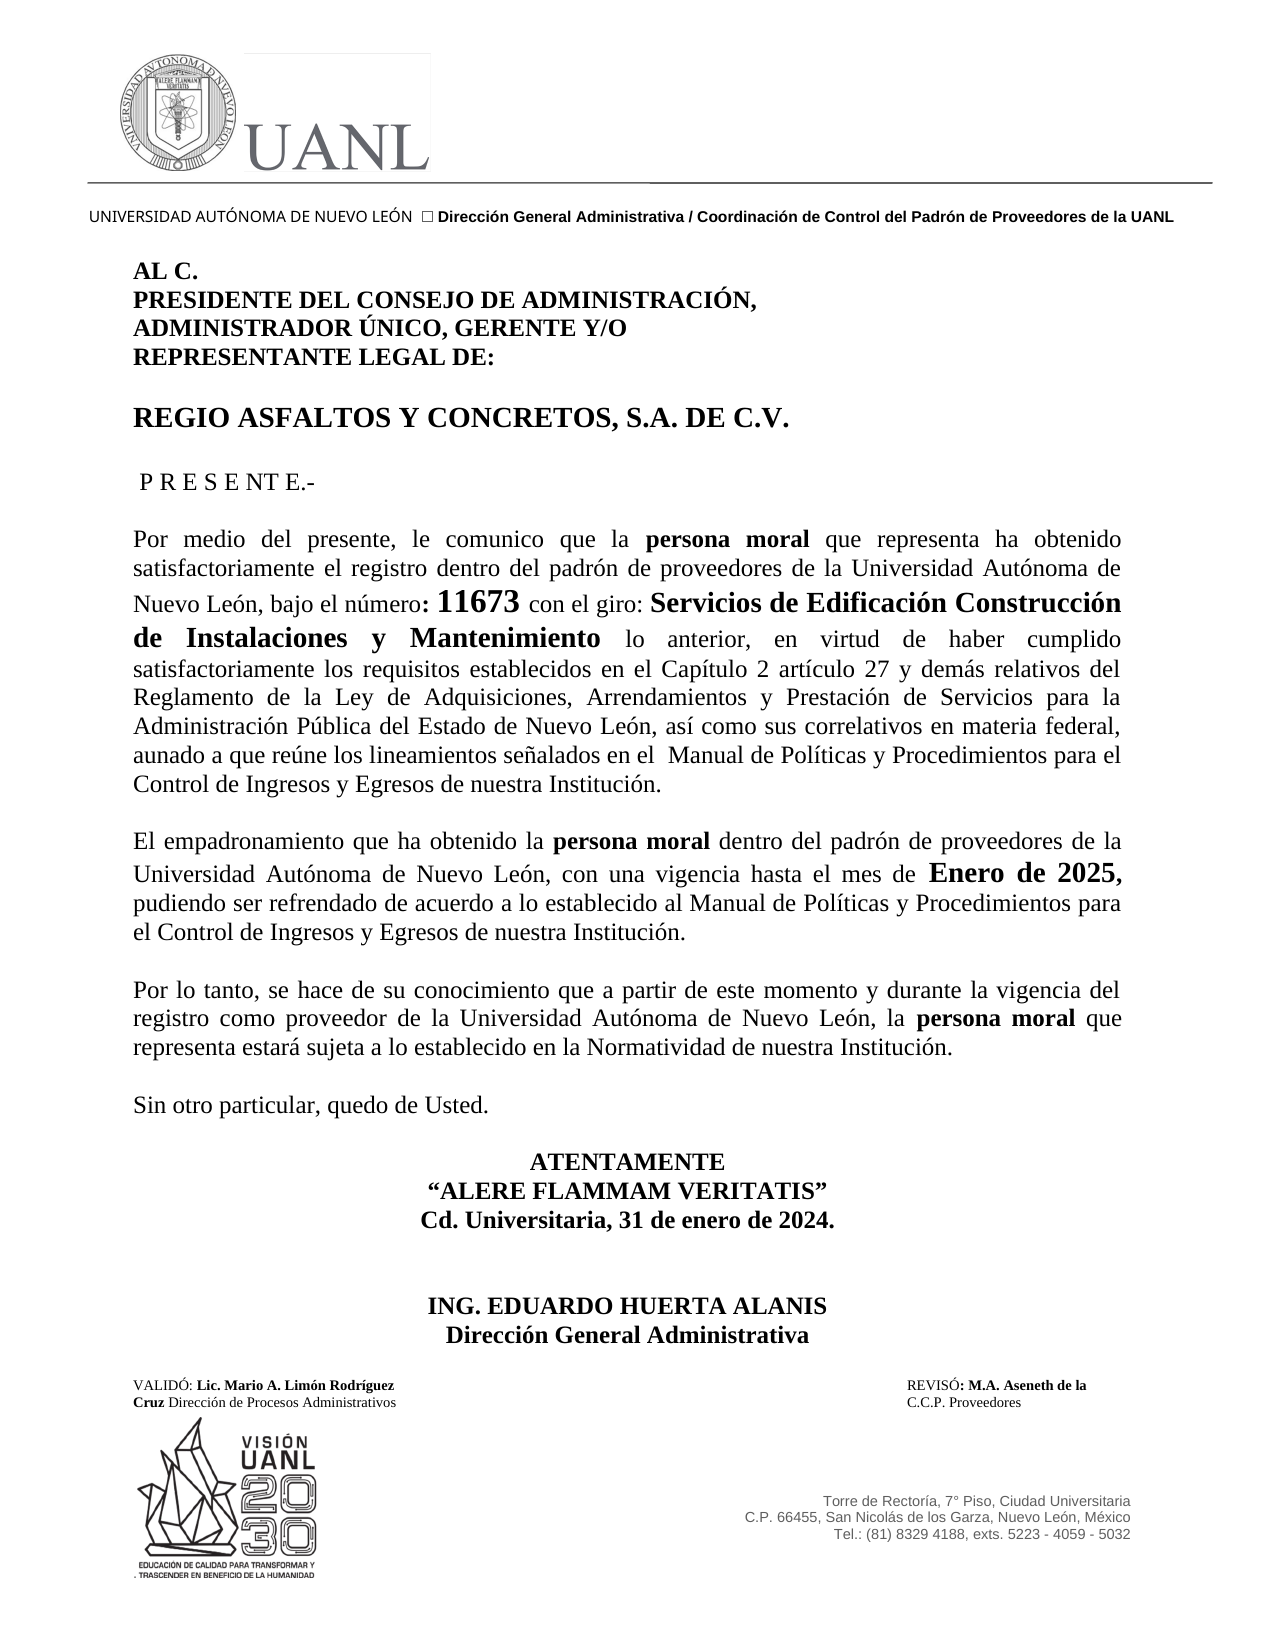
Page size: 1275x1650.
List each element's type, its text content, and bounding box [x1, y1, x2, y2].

text Por lo tanto, se hace de su conocimiento que a partir de este momento y durante la vigencia del registro como proveedor de la Universidad Autónoma de Nuevo León, la persona moral que representa estará sujeta a lo establecido en la Normatividad de nuestra Institución. [133, 975, 1122, 1061]
text PRESIDENTE DEL CONSEJO DE ADMINISTRACIÓN, [133, 285, 1122, 313]
subtitle Cd. Universitaria, 31 de enero de 2024. [133, 1205, 1122, 1233]
picture [137, 1417, 318, 1578]
picture [118, 53, 431, 172]
text P R E S E NT E.- [133, 467, 1122, 496]
text VALIDÓ: Lic. Mario A. Limón Rodríguez REVISÓ: M.A. Aseneth de la Cruz Dirección de Procesos Administrativos C.C.P. Proveedores [133, 1377, 1122, 1411]
text Sin otro particular, quedo de Usted. [133, 1090, 1122, 1118]
text AL C. [133, 256, 1122, 285]
text ING. EDUARDO HUERTA ALANIS [133, 1291, 1122, 1320]
text REPRESENTANTE LEGAL DE: [133, 342, 1122, 371]
text ADMINISTRADOR ÚNICO, GERENTE Y/O [133, 313, 1122, 342]
text Por medio del presente, le comunico que la persona moral que representa ha obtenido satisfactoriamente el registro dentro del padrón de proveedores de la Universidad Autónoma de Nuevo León, bajo el número: 11673 con el giro: Servicios de Edificación Construcción de Instalaciones y Mantenimiento lo anterior, en virtud de haber cumplido satisfactoriamente los requisitos establecidos en el Capítulo 2 artículo 27 y demás relativos del Reglamento de la Ley de Adquisiciones, Arrendamientos y Prestación de Servicios para la Administración Pública del Estado de Nuevo León, así como sus correlativos en materia federal, aunado a que reúne los lineamientos señalados en el Manual de Políticas y Procedimientos para el Control de Ingresos y Egresos de nuestra Institución. [133, 524, 1122, 797]
text REGIO ASFALTOS Y CONCRETOS, S.A. DE C.V. [133, 400, 1122, 433]
text El empadronamiento que ha obtenido la persona moral dentro del padrón de proveedores de la Universidad Autónoma de Nuevo León, con una vigencia hasta el mes de Enero de 2025, pudiendo ser refrendado de acuerdo a lo establecido al Manual de Políticas y Procedimientos para el Control de Ingresos y Egresos de nuestra Institución. [133, 826, 1122, 946]
text “ALERE FLAMMAM VERITATIS” [133, 1176, 1122, 1205]
text ATENTAMENTE [133, 1147, 1122, 1176]
text Dirección General Administrativa [133, 1320, 1122, 1348]
